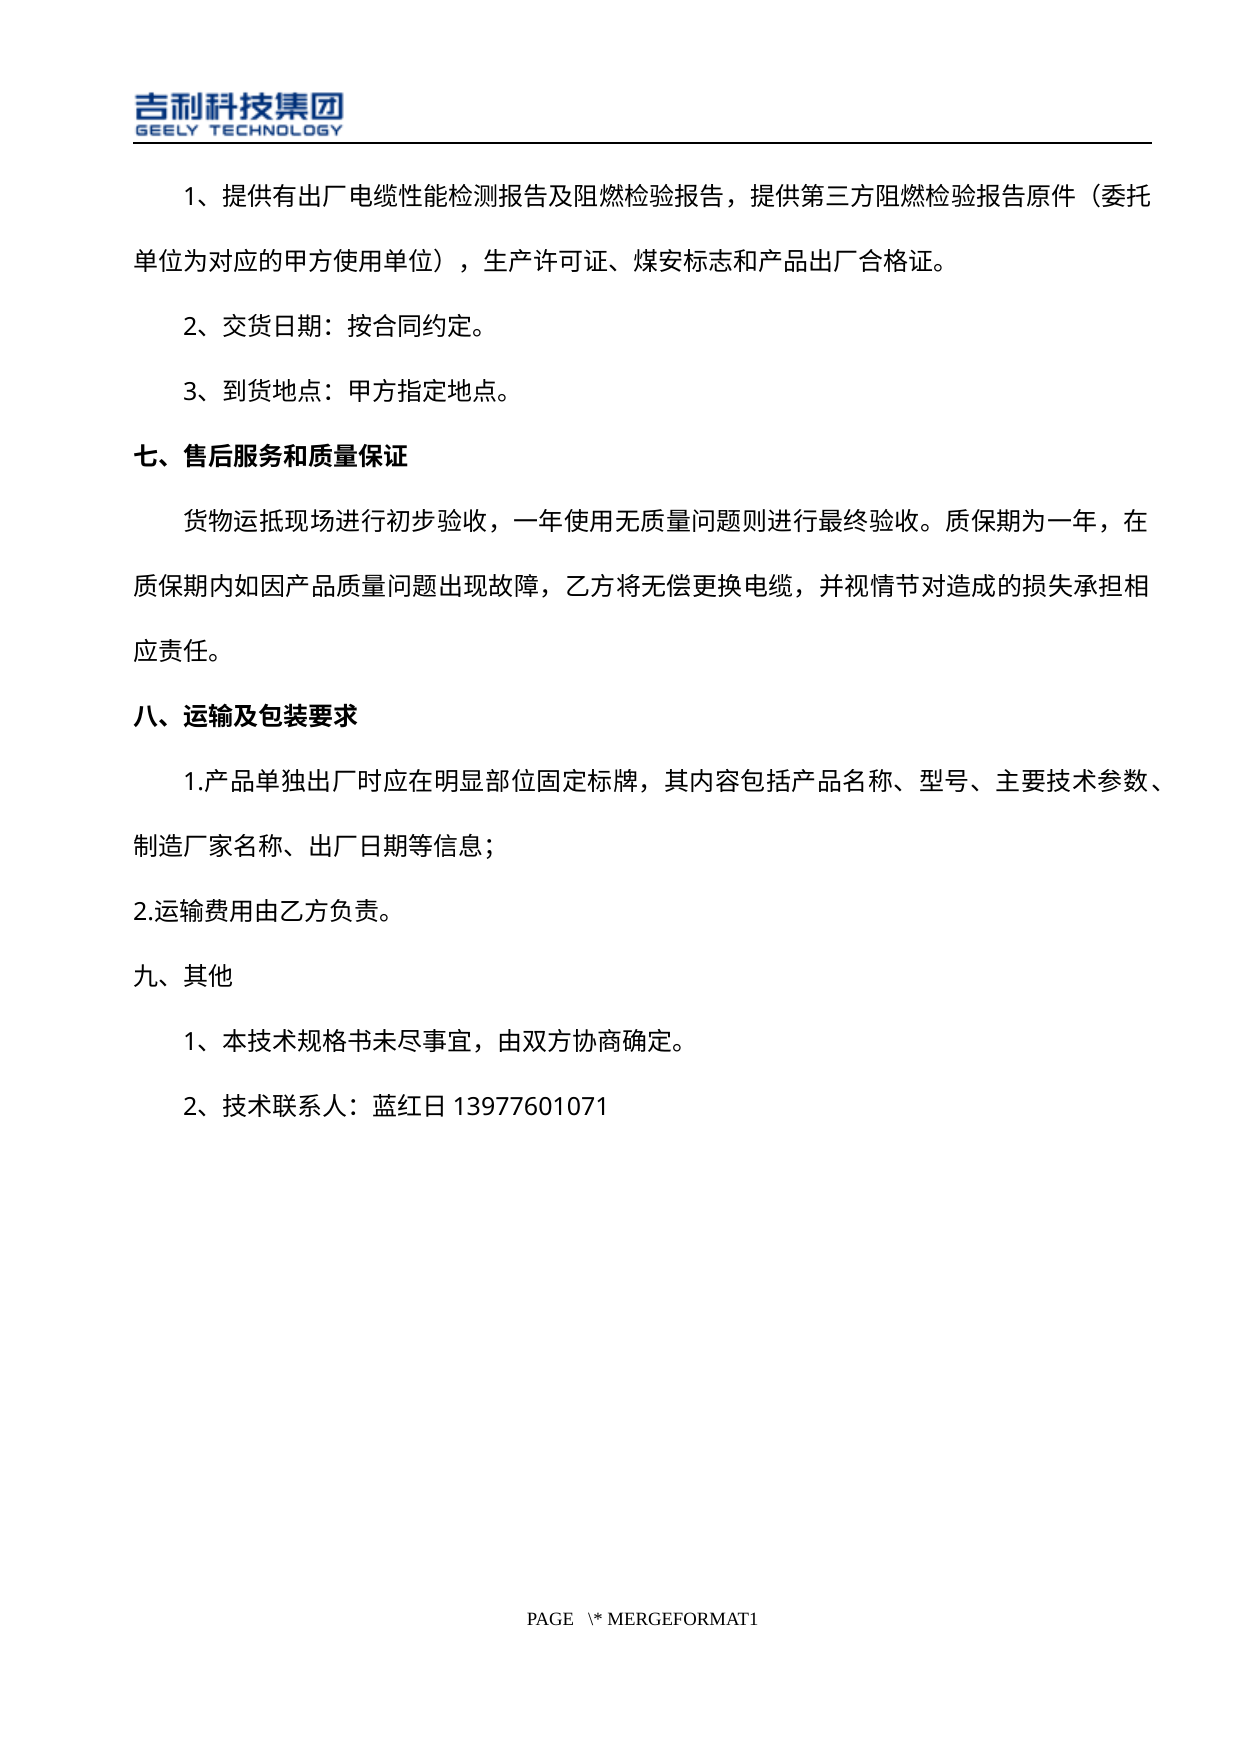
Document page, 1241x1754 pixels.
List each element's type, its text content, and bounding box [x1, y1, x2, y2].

text 八、运输及包装要求 [133, 682, 1152, 747]
text 七、售后服务和质量保证 [133, 422, 1152, 487]
text 3、到货地点：甲方指定地点。 [133, 357, 1152, 422]
text 货物运抵现场进行初步验收，一年使用无质量问题则进行最终验收。质保期为一年，在质保期内如因产品质量问题出现故障，乙方将无偿更换电缆，并视情节对造成的损失承担相应责任。 [133, 487, 1152, 682]
text 2.运输费用由乙方负责。 [133, 877, 1152, 942]
text 2、交货日期：按合同约定。 [133, 292, 1152, 357]
subtitle 九、其他 [133, 942, 1152, 1007]
text 1.产品单独出厂时应在明显部位固定标牌，其内容包括产品名称、型号、主要技术参数、制造厂家名称、出厂日期等信息； [133, 747, 1152, 877]
text 1、本技术规格书未尽事宜，由双方协商确定。 [133, 1007, 1152, 1072]
picture [132, 88, 347, 141]
text 1、提供有出厂电缆性能检测报告及阻燃检验报告，提供第三方阻燃检验报告原件（委托单位为对应的甲方使用单位），生产许可证、煤安标志和产品出厂合格证。 [133, 162, 1152, 292]
text 2、技术联系人：蓝红日13977601071 [133, 1072, 1152, 1137]
